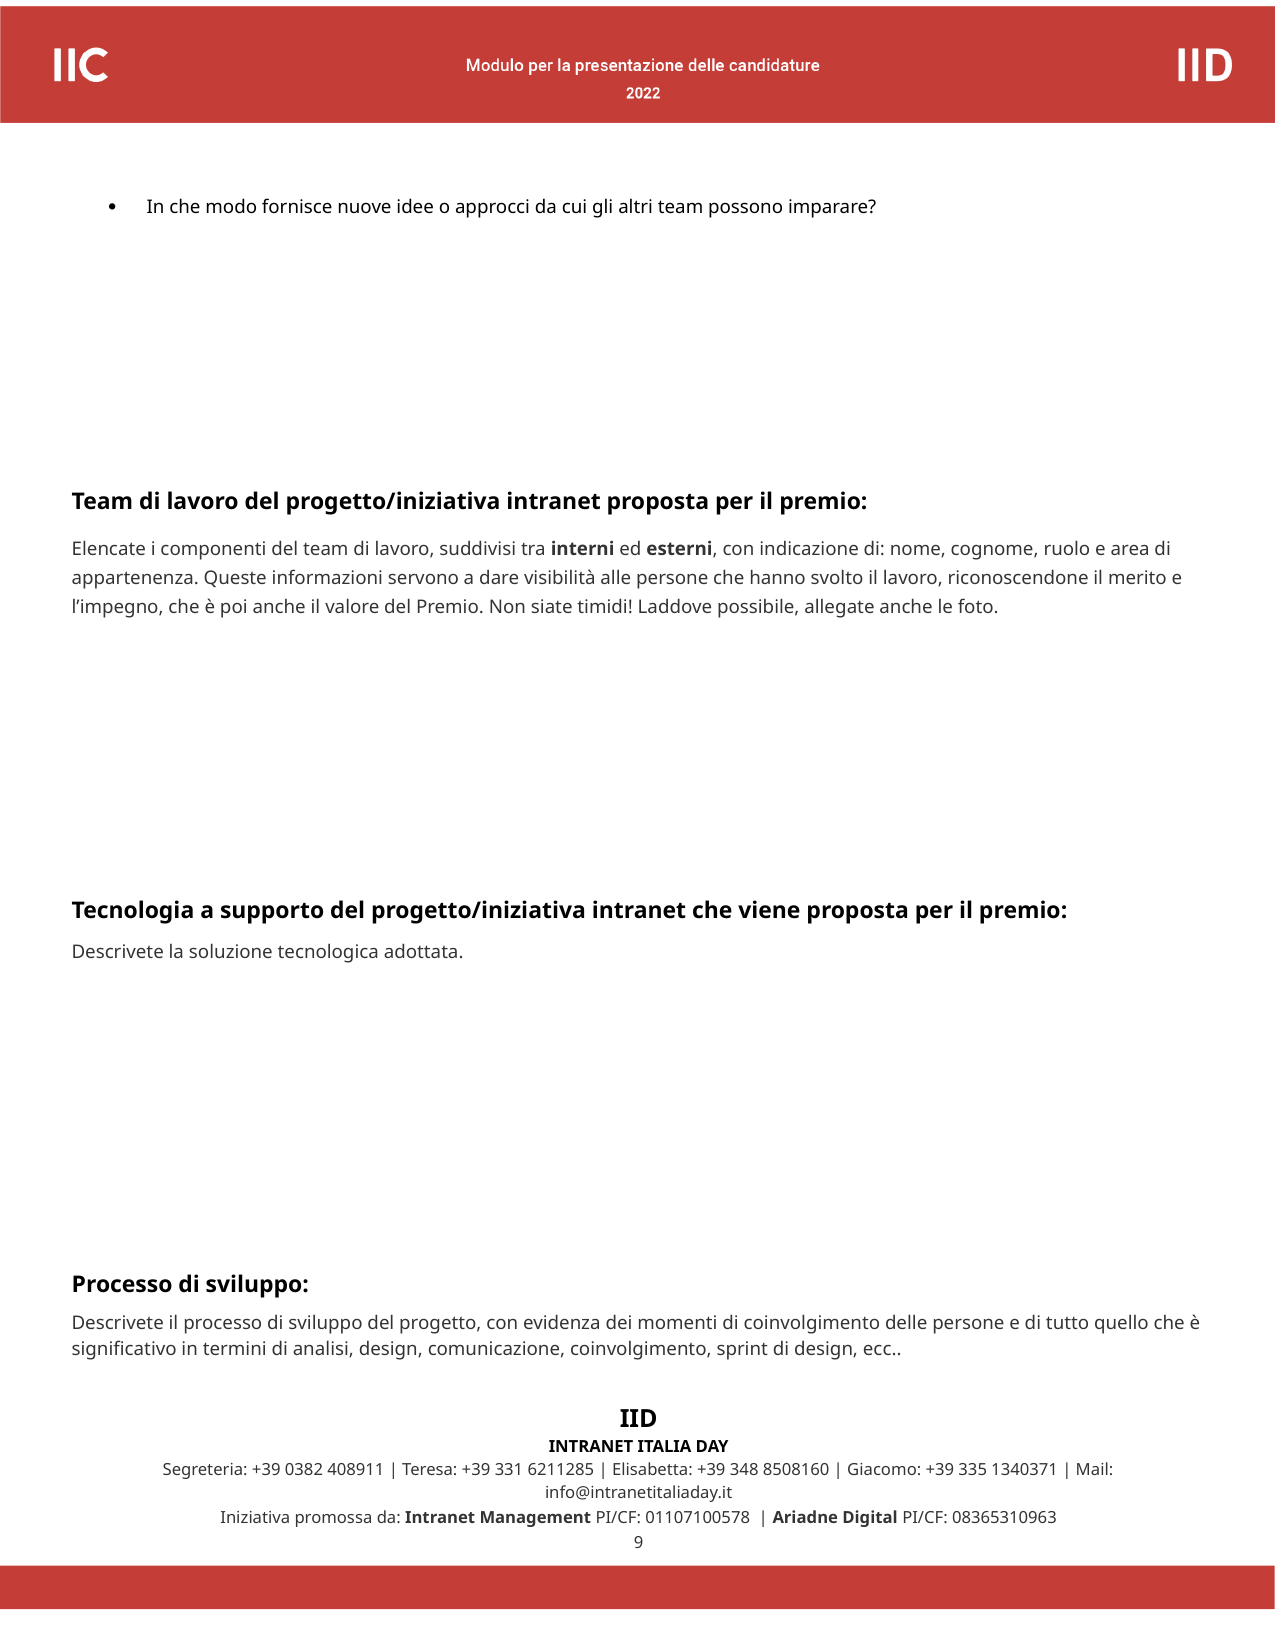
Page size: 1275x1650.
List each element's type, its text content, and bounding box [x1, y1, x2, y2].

picture [0, 6, 1275, 123]
text Team di lavoro del progetto/iniziativa intranet proposta per il premio: [71, 485, 1205, 516]
text Processo di sviluppo: [71, 1268, 1205, 1299]
list In che modo fornisce nuove idee o approcci da cui gli altri team possono imparare? [109, 194, 1205, 219]
text Tecnologia a supporto del progetto/iniziativa intranet che viene proposta per il premio: [71, 894, 1205, 925]
text Descrivete il processo di sviluppo del progetto, con evidenza dei momenti di coinvolgimento delle persone e di tutto quello che è significativo in termini di analisi, design, comunicazione, coinvolgimento, sprint di design, ecc.. [71, 1309, 1205, 1361]
text Descrivete la soluzione tecnologica adottata. [71, 938, 1205, 963]
text Elencate i componenti del team di lavoro, suddivisi tra interni ed esterni, con indicazione di: nome, cognome, ruolo e area di appartenenza. Queste informazioni servono a dare visibilità alle persone che hanno svolto il lavoro, riconoscendone il merito e l’impegno, che è poi anche il valore del Premio. Non siate timidi! Laddove possibile, allegate anche le foto. [71, 535, 1205, 619]
